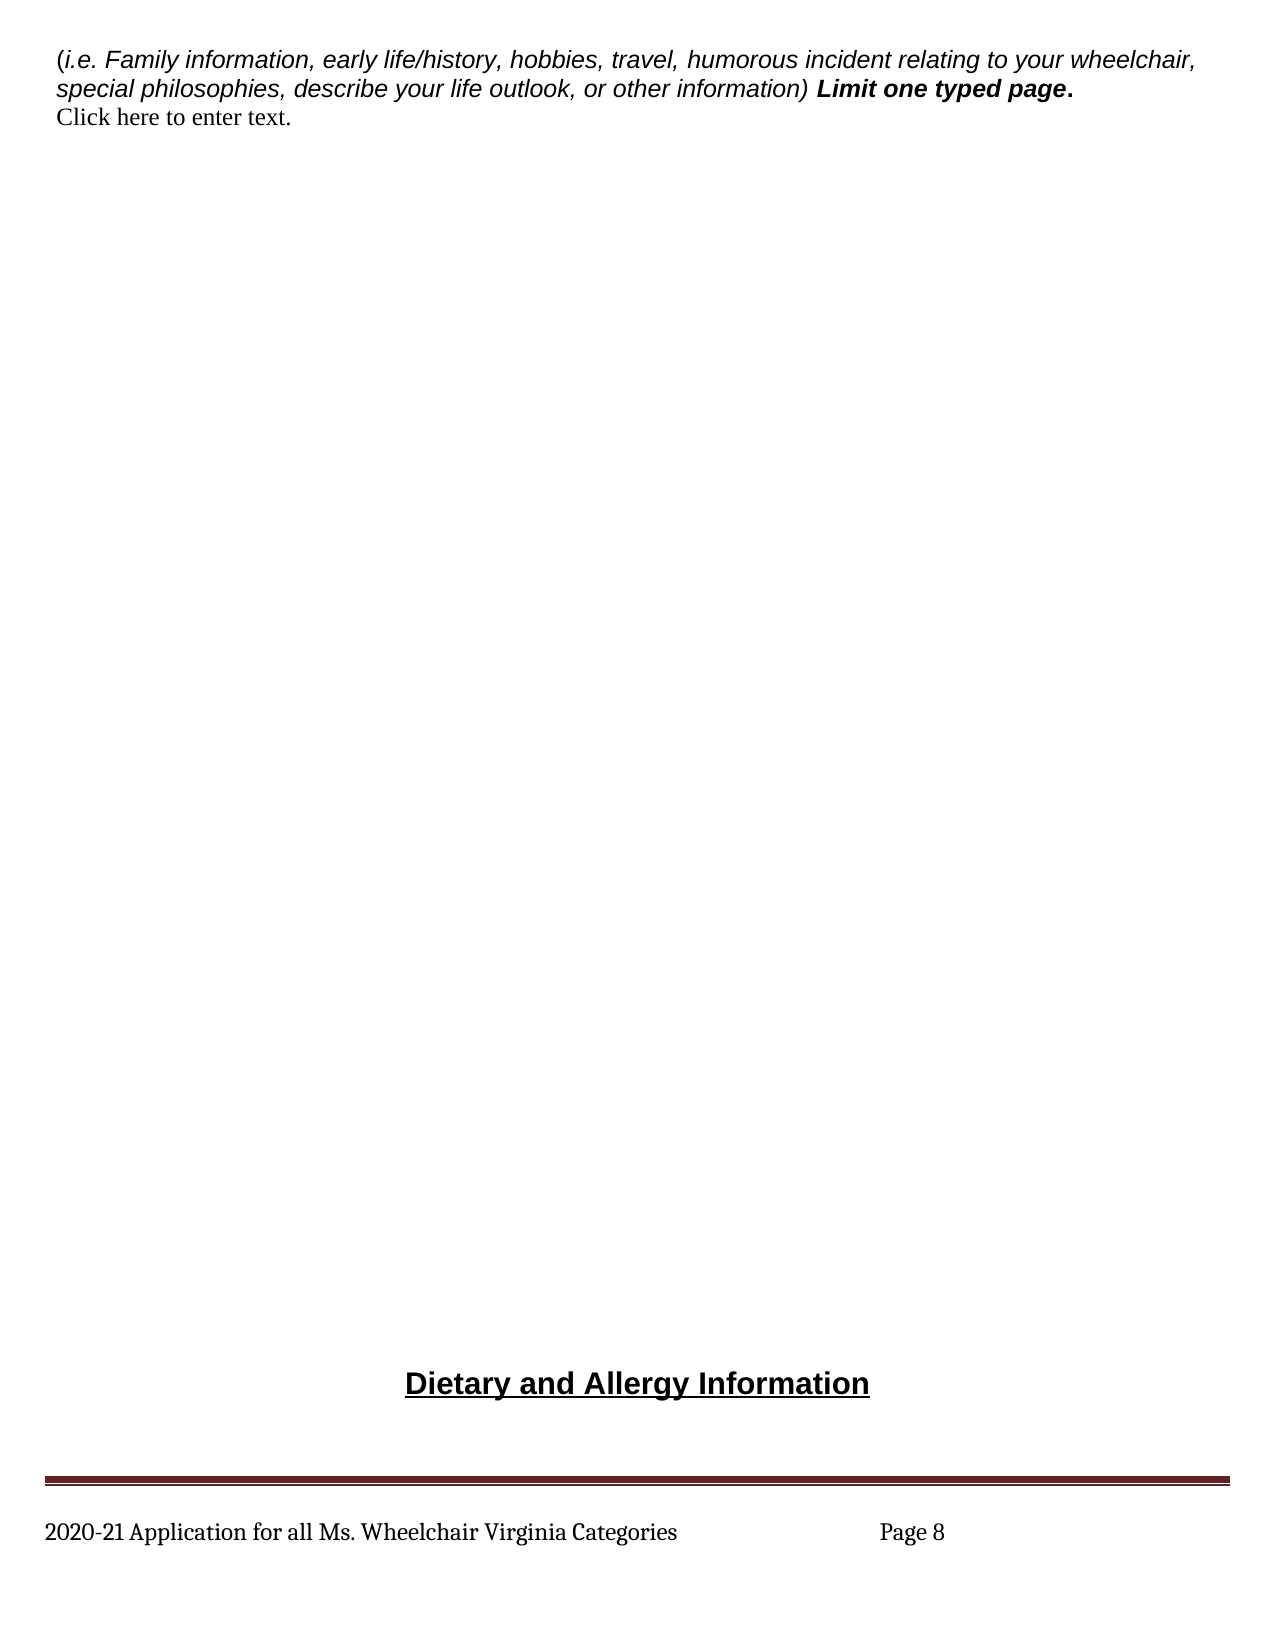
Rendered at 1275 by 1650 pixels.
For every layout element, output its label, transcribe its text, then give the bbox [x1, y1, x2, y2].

text Dietary and Allergy Information [45, 1365, 1230, 1401]
